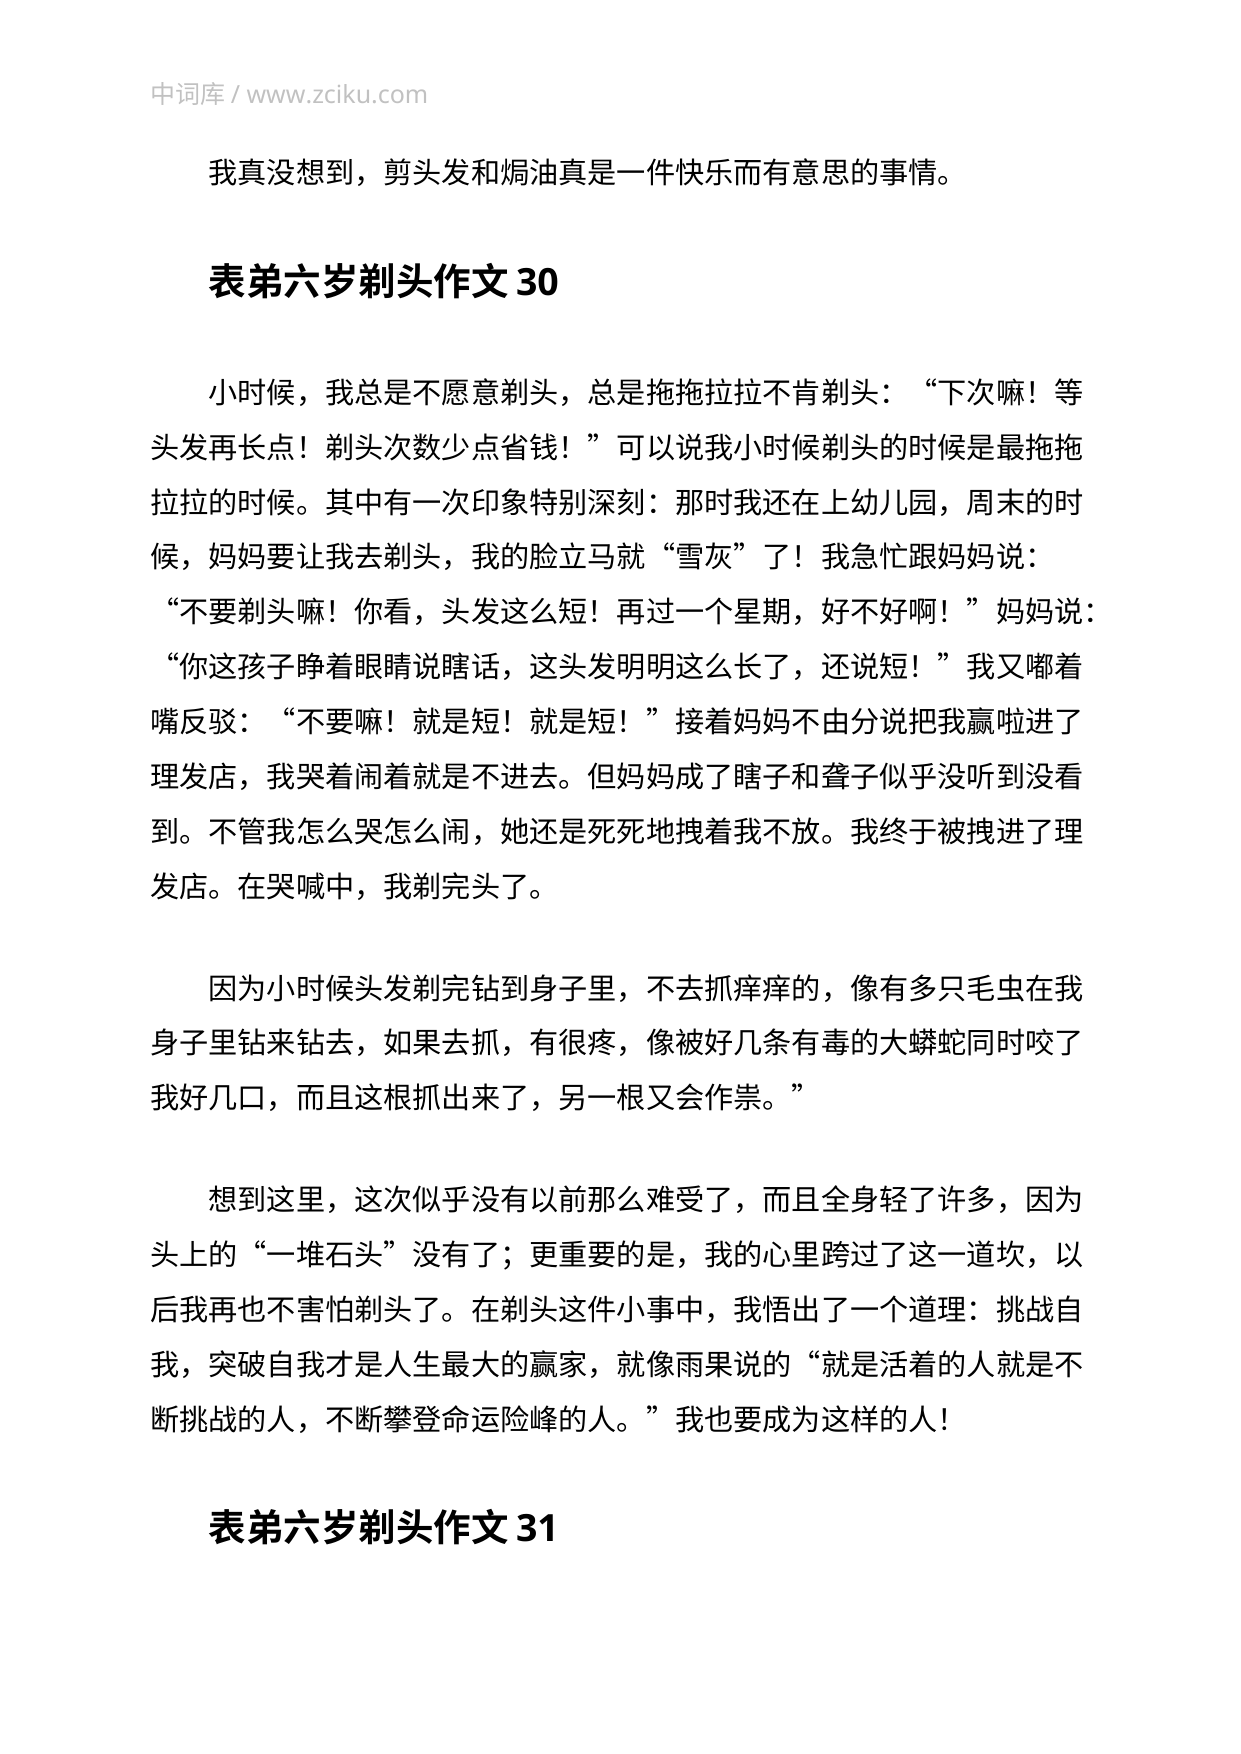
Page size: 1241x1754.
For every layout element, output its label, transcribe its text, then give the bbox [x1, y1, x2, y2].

text 表弟六岁剃头作文31 [150, 1498, 1090, 1553]
text 表弟六岁剃头作文30 [150, 252, 1090, 306]
text 想到这里，这次似乎没有以前那么难受了，而且全身轻了许多，因为头上的“一堆石头”没有了；更重要的是，我的心里跨过了这一道坎，以后我再也不害怕剃头了。在剃头这件小事中，我悟出了一个道理：挑战自我，突破自我才是人生最大的赢家，就像雨果说的“就是活着的人就是不断挑战的人，不断攀登命运险峰的人。”我也要成为这样的人！ [150, 1177, 1090, 1439]
text 因为小时候头发剃完钻到身子里，不去抓痒痒的，像有多只毛虫在我身子里钻来钻去，如果去抓，有很疼，像被好几条有毒的大蟒蛇同时咬了我好几口，而且这根抓出来了，另一根又会作祟。” [150, 965, 1090, 1117]
text 小时候，我总是不愿意剃头，总是拖拖拉拉不肯剃头：“下次嘛！等头发再长点！剃头次数少点省钱！”可以说我小时候剃头的时候是最拖拖拉拉的时候。其中有一次印象特别深刻：那时我还在上幼儿园，周末的时候，妈妈要让我去剃头，我的脸立马就“雪灰”了！我急忙跟妈妈说：“不要剃头嘛！你看，头发这么短！再过一个星期，好不好啊！”妈妈说：“你这孩子睁着眼睛说瞎话，这头发明明这么长了，还说短！”我又嘟着嘴反驳：“不要嘛！就是短！就是短！”接着妈妈不由分说把我赢啦进了理发店，我哭着闹着就是不进去。但妈妈成了瞎子和聋子似乎没听到没看到。不管我怎么哭怎么闹，她还是死死地拽着我不放。我终于被拽进了理发店。在哭喊中，我剃完头了。 [150, 369, 1090, 906]
text 我真没想到，剪头发和焗油真是一件快乐而有意思的事情。 [150, 150, 1090, 192]
